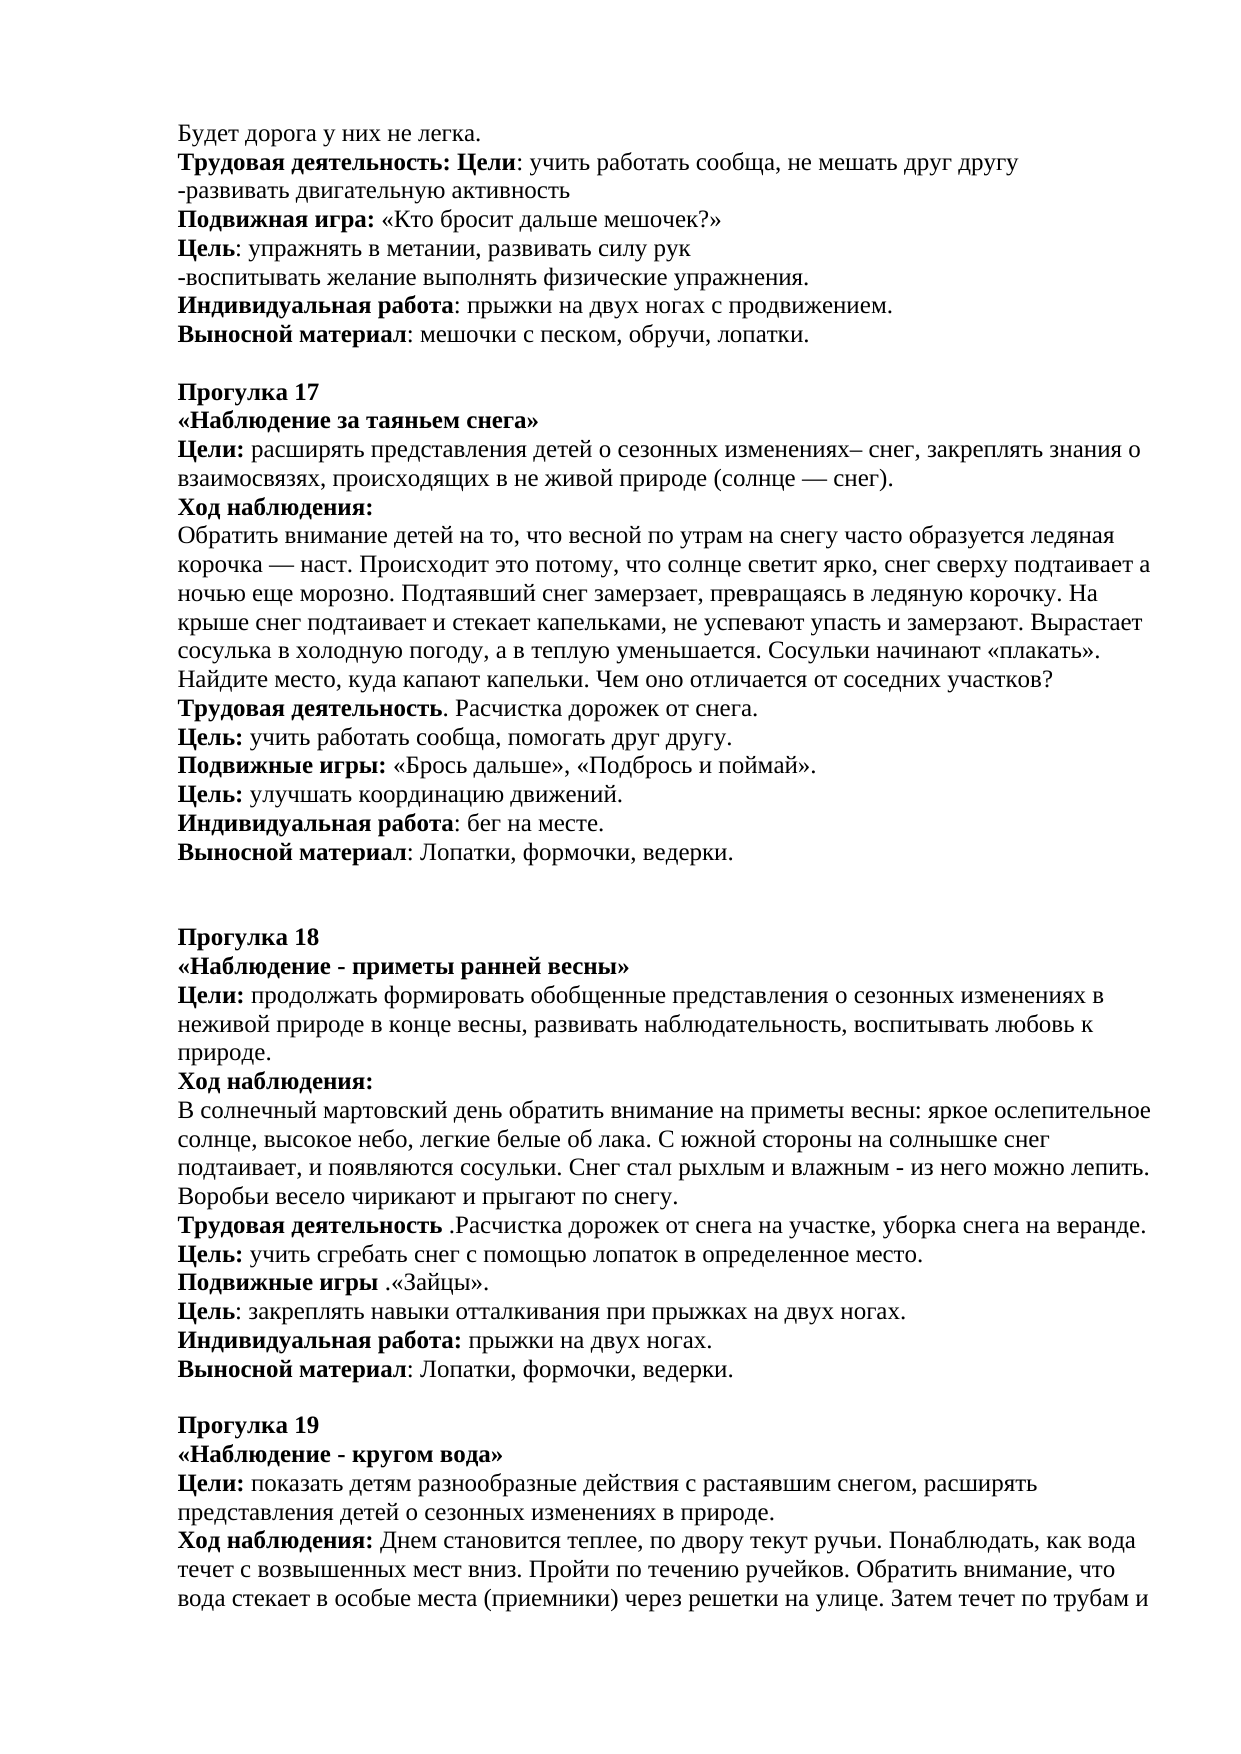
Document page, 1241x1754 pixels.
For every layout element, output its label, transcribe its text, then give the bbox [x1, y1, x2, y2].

text Трудовая деятельность: Цели: учить работать сообща, не мешать друг другу [177, 147, 1152, 176]
text Цели: продолжать формировать обобщенные представления о сезонных изменениях в неживой природе в конце весны, развивать наблюдательность, воспитывать любовь к природе. [177, 980, 1152, 1066]
text Ход наблюдения: [177, 1066, 1152, 1095]
text Цель: закреплять навыки отталкивания при прыжках на двух ногах. [177, 1296, 1152, 1325]
text «Наблюдение за таяньем снега» [177, 406, 1152, 434]
text В солнечный мартовский день обратить внимание на приметы весны: яркое ослепительное солнце, высокое небо, легкие белые об лака. С южной стороны на солнышке снег подтаивает, и появляются сосульки. Снег стал рыхлым и влажным - из него можно лепить. Воробьи весело чирикают и прыгают по снегу. [177, 1095, 1152, 1210]
text Выносной материал: мешочки с песком, обручи, лопатки. [177, 319, 1152, 348]
text Выносной материал: Лопатки, формочки, ведерки. [177, 837, 1152, 866]
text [177, 1525, 1152, 1612]
text Прогулка 17 [177, 348, 1152, 406]
text Обратить внимание детей на то, что весной по утрам на снегу часто образуется ледяная корочка — наст. Происходит это потому, что солнце светит ярко, снег сверху подтаивает а ночью еще морозно. Подтаявший снег замерзает, превращаясь в ледяную корочку. На крыше снег подтаивает и стекает капельками, не успевают упасть и замерзают. Вырастает сосулька в холодную погоду, а в теплую уменьшается. Сосульки начинают «плакать». Найдите место, куда капают капельки. Чем оно отличается от соседних участков? [177, 521, 1152, 693]
text «Наблюдение - кругом вода» [177, 1439, 1152, 1468]
text -развивать двигательную активность [177, 176, 1152, 204]
text Цель: упражнять в метании, развивать силу рук [177, 233, 1152, 262]
text Трудовая деятельность .Расчистка дорожек от снега на участке, уборка снега на веранде. [177, 1210, 1152, 1239]
text Индивидуальная работа: бег на месте. [177, 808, 1152, 837]
text Прогулка 19 [177, 1410, 1152, 1439]
text Цели: показать детям разнообразные действия с растаявшим снегом, расширять представления детей о сезонных изменениях в природе. [177, 1468, 1152, 1525]
text Индивидуальная работа: прыжки на двух ногах с продвижением. [177, 291, 1152, 319]
text -воспитывать желание выполнять физические упражнения. [177, 262, 1152, 291]
text Будет дорога у них не легка. [177, 118, 1152, 147]
text Подвижная игра: «Кто бросит дальше мешочек?» [177, 204, 1152, 233]
text Подвижные игры .«Зайцы». [177, 1267, 1152, 1296]
text Выносной материал: Лопатки, формочки, ведерки. [177, 1354, 1152, 1410]
text Цели: расширять представления детей о сезонных изменениях– снег, закреплять знания о взаимосвязях, происходящих в не живой природе (солнце — снег). [177, 434, 1152, 492]
text «Наблюдение - приметы ранней весны» [177, 951, 1152, 980]
text Прогулка 18 [177, 922, 1152, 951]
text Трудовая деятельность. Расчистка дорожек от снега. [177, 693, 1152, 722]
text Индивидуальная работа: прыжки на двух ногах. [177, 1325, 1152, 1354]
text Ход наблюдения: [177, 492, 1152, 521]
text Цель: учить сгребать снег с помощью лопаток в определенное место. [177, 1239, 1152, 1267]
text Цель: улучшать координацию движений. [177, 779, 1152, 808]
text Подвижные игры: «Брось дальше», «Подбрось и поймай». [177, 751, 1152, 779]
text Цель: учить работать сообща, помогать друг другу. [177, 722, 1152, 751]
